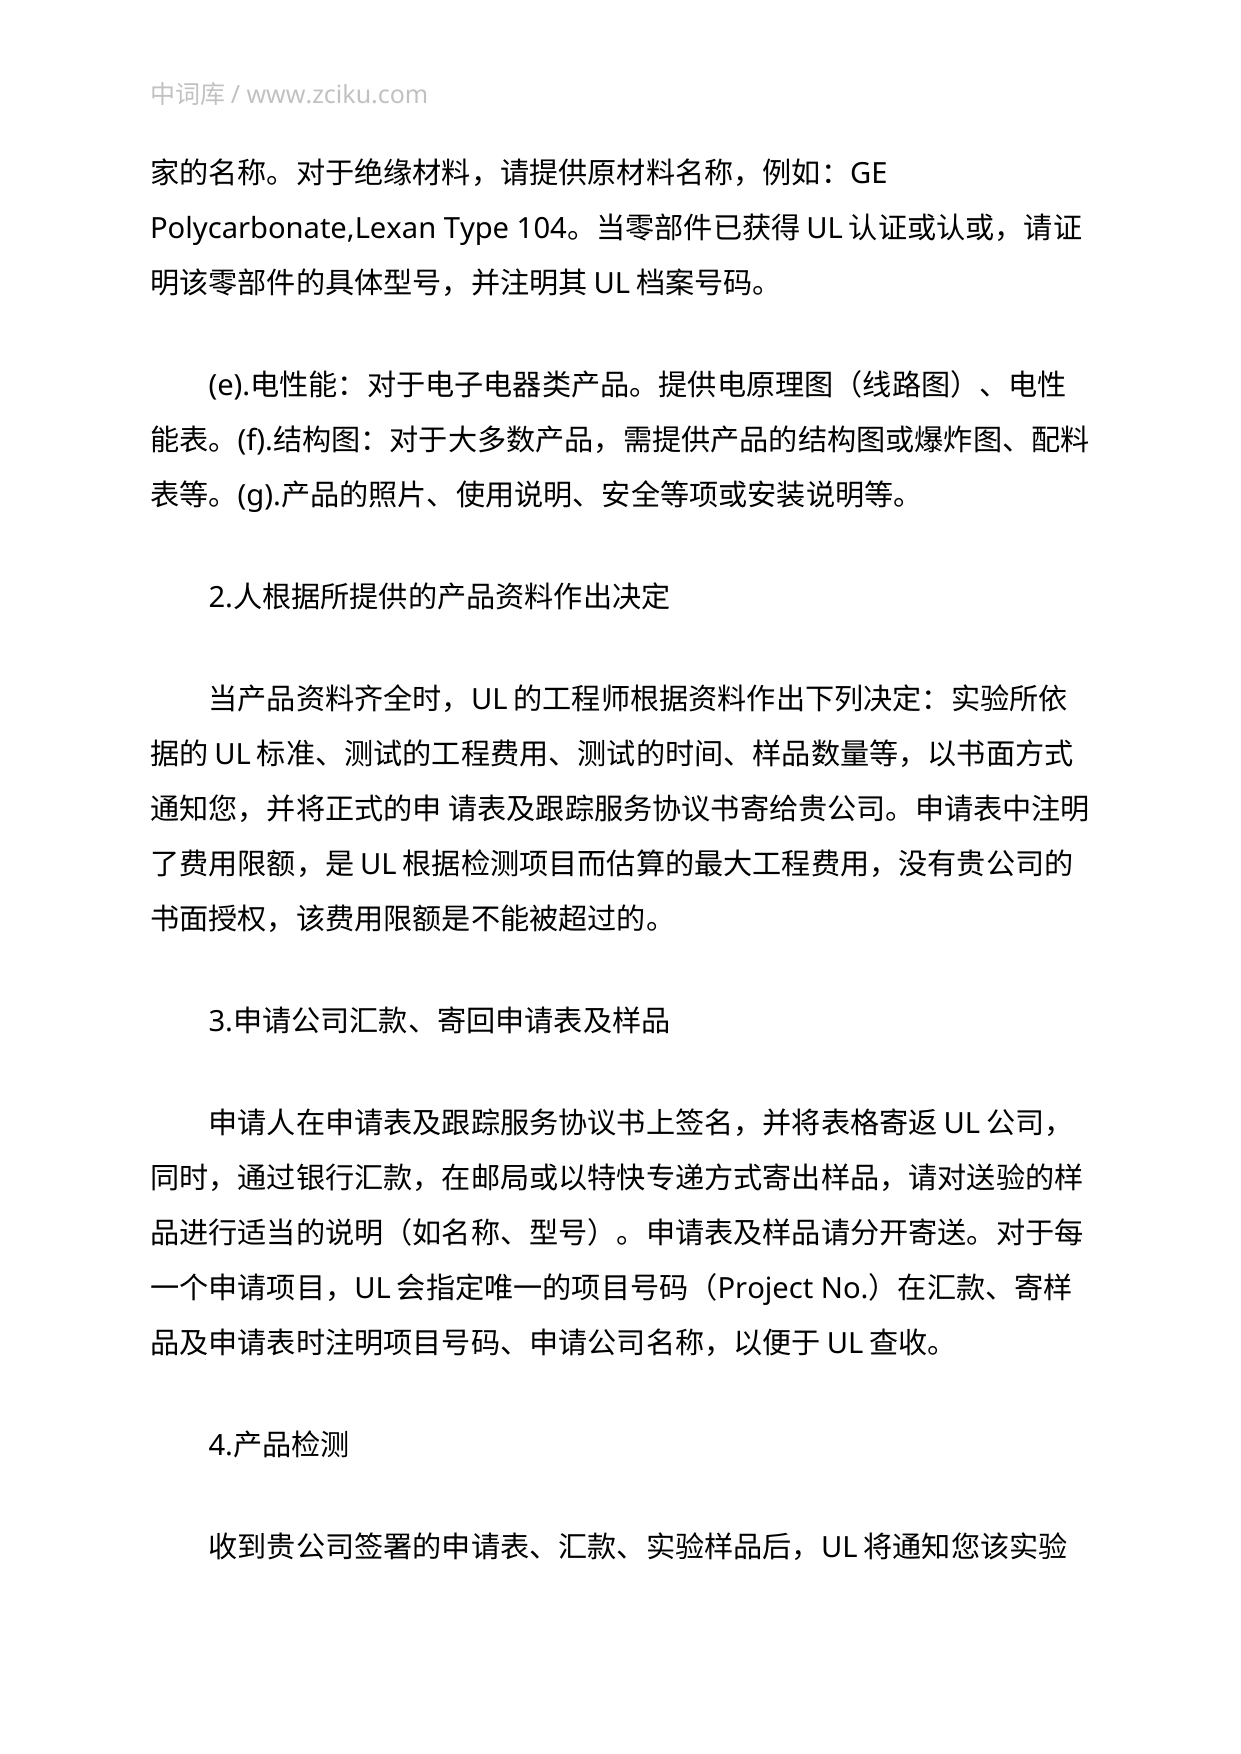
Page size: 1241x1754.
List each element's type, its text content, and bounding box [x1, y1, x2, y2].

text 4.产品检测 [150, 1421, 1090, 1464]
text 申请人在申请表及跟踪服务协议书上签名，并将表格寄返UL公司，同时，通过银行汇款，在邮局或以特快专递方式寄出样品，请对送验的样品进行适当的说明（如名称、型号）。申请表及样品请分开寄送。对于每一个申请项目，UL会指定唯一的项目号码（Project No.）在汇款、寄样品及申请表时注明项目号码、申请公司名称，以便于UL查收。 [150, 1099, 1090, 1362]
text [150, 150, 1090, 302]
text 2.人根据所提供的产品资料作出决定 [150, 574, 1090, 616]
text 3.申请公司汇款、寄回申请表及样品 [150, 998, 1090, 1040]
text 当产品资料齐全时，UL的工程师根据资料作出下列决定：实验所依据的UL标准、测试的工程费用、测试的时间、样品数量等，以书面方式通知您，并将正式的申 请表及跟踪服务协议书寄给贵公司。申请表中注明了费用限额，是UL根据检测项目而估算的最大工程费用，没有贵公司的书面授权，该费用限额是不能被超过的。 [150, 676, 1090, 938]
text (e).电性能：对于电子电器类产品。提供电原理图（线路图）、电性能表。(f).结构图：对于大多数产品，需提供产品的结构图或爆炸图、配料表等。(g).产品的照片、使用说明、安全等项或安装说明等。 [150, 362, 1090, 514]
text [150, 1523, 1090, 1566]
